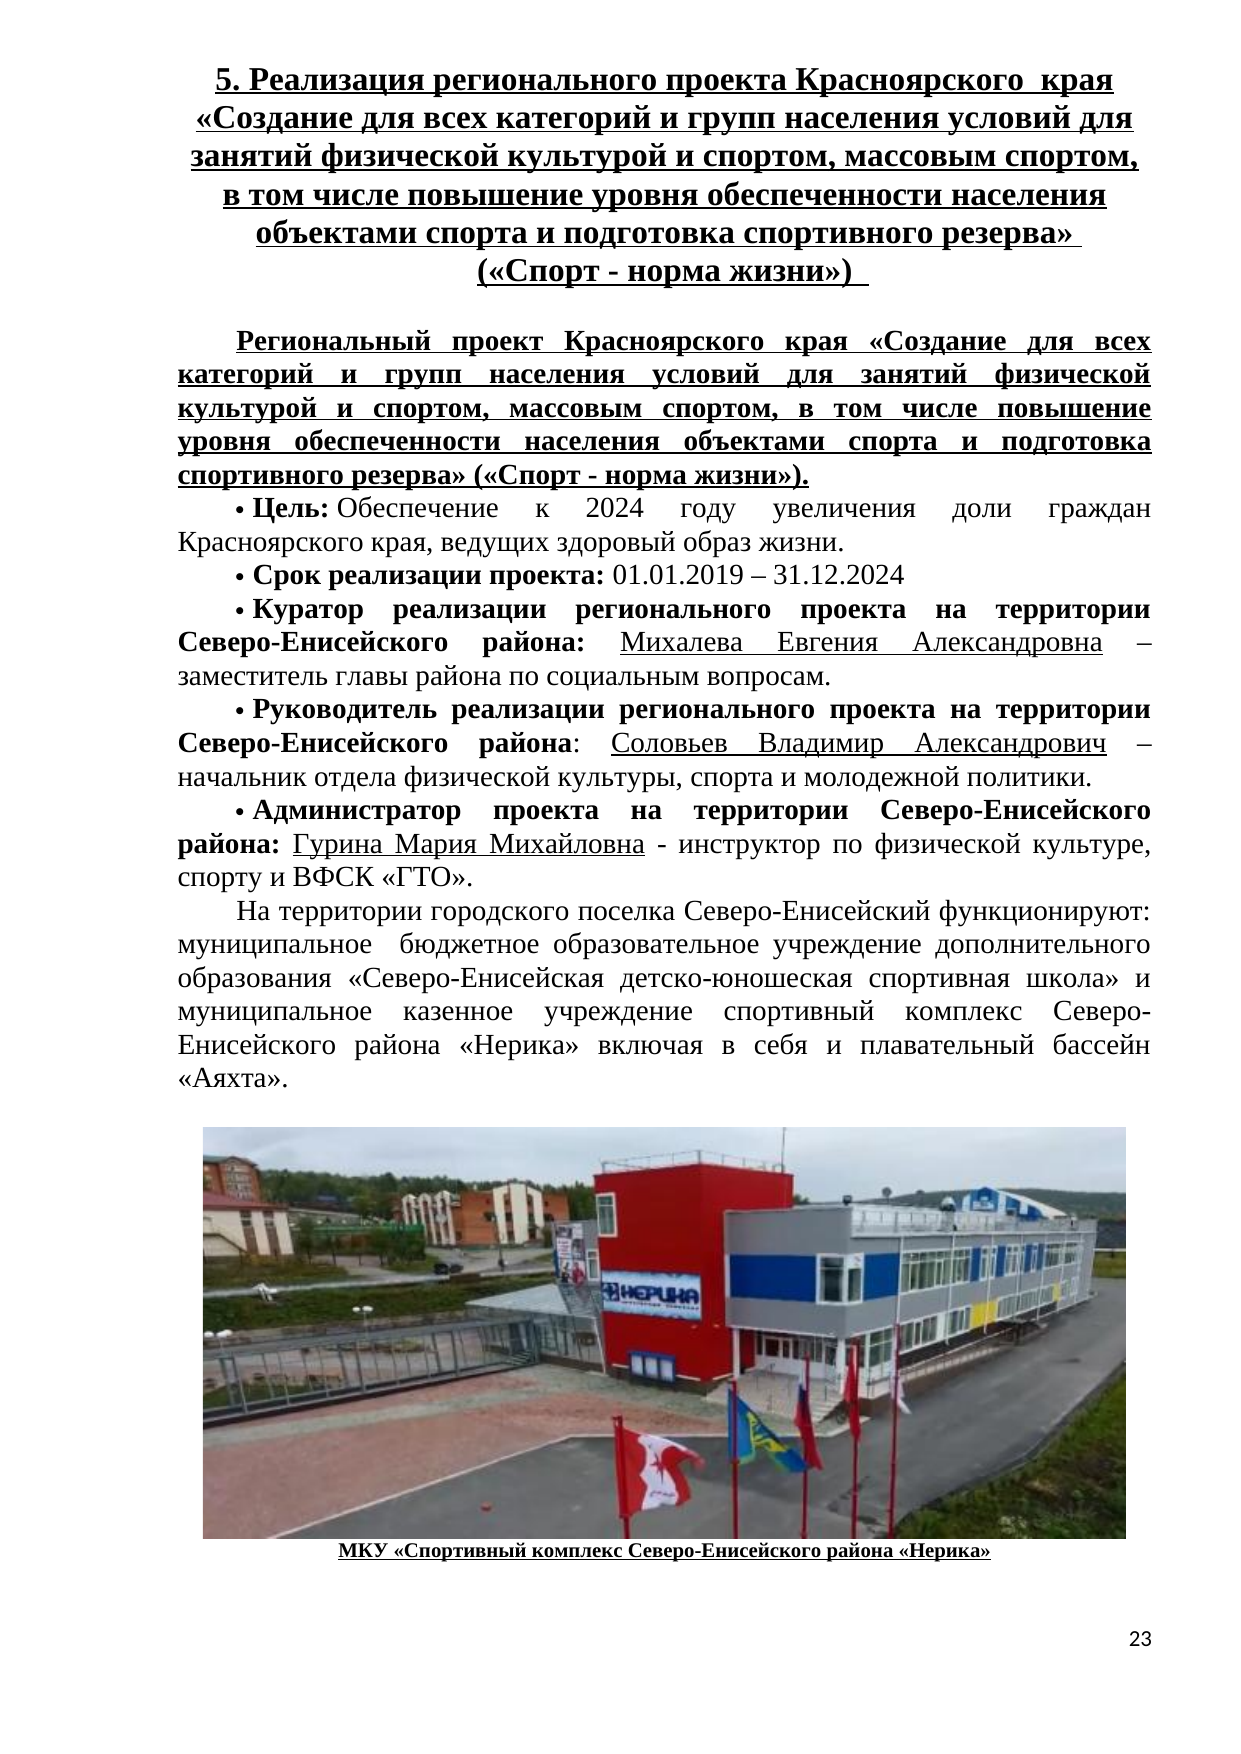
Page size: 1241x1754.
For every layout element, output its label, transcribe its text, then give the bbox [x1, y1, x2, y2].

list Руководитель реализации регионального проекта на территории Северо-Енисейского района: Соловьев Владимир Александрович – начальник отдела физической культуры, спорта и молодежной политики. [177, 692, 1152, 792]
text («Спорт - норма жизни») [177, 251, 1152, 289]
list Цель: Обеспечение к 2024 году увеличения доли граждан Красноярского края, ведущих здоровый образ жизни. [177, 490, 1152, 557]
list Региональный проект Красноярского края «Создание для всех категорий и групп населения условий для занятий физической культурой и спортом, массовым спортом, в том числе повышение уровня обеспеченности населения объектами спорта и подготовка спортивного резерва» («Спорт - норма жизни»). [177, 323, 1152, 419]
text На территории городского поселка Северо-Енисейский функционируют: муниципальное бюджетное образовательное учреждение дополнительного образования «Северо-Енисейская детско-юношеская спортивная школа» и муниципальное казенное учреждение спортивный комплекс Северо-Енисейского района «Нерика» включая в себя и плавательный бассейн «Аяхта». [177, 893, 1152, 1094]
list Администратор проекта на территории Северо-Енисейского района: Гурина Мария Михайловна - инструктор по физической культуре, спорту и ВФСК «ГТО». [177, 792, 1152, 893]
text МКУ «Спортивный комплекс Северо-Енисейского района «Нерика» [177, 1538, 1152, 1562]
list Региональный проект Красноярского края «Создание для всех категорий и групп населения условий для занятий физической культурой и спортом, массовым спортом, в том числе повышение уровня обеспеченности населения объектами спорта и подготовка спортивного резерва» («Спорт - норма жизни»). [177, 453, 1152, 490]
list Региональный проект Красноярского края «Создание для всех категорий и групп населения условий для занятий физической культурой и спортом, массовым спортом, в том числе повышение уровня обеспеченности населения объектами спорта и подготовка спортивного резерва» («Спорт - норма жизни»). [177, 420, 1152, 452]
picture [202, 1127, 1126, 1539]
text 5. Реализация регионального проекта Красноярского края «Создание для всех категорий и групп населения условий для занятий физической культурой и спортом, массовым спортом, в том числе повышение уровня обеспеченности населения объектами спорта и подготовка спортивного резерва» [177, 59, 1152, 251]
list Куратор реализации регионального проекта на территории Северо-Енисейского района: Михалева Евгения Александровна – заместитель главы района по социальным вопросам. [177, 591, 1152, 692]
list Срок реализации проекта: 01.01.2019 – 31.12.2024 [177, 557, 1152, 591]
